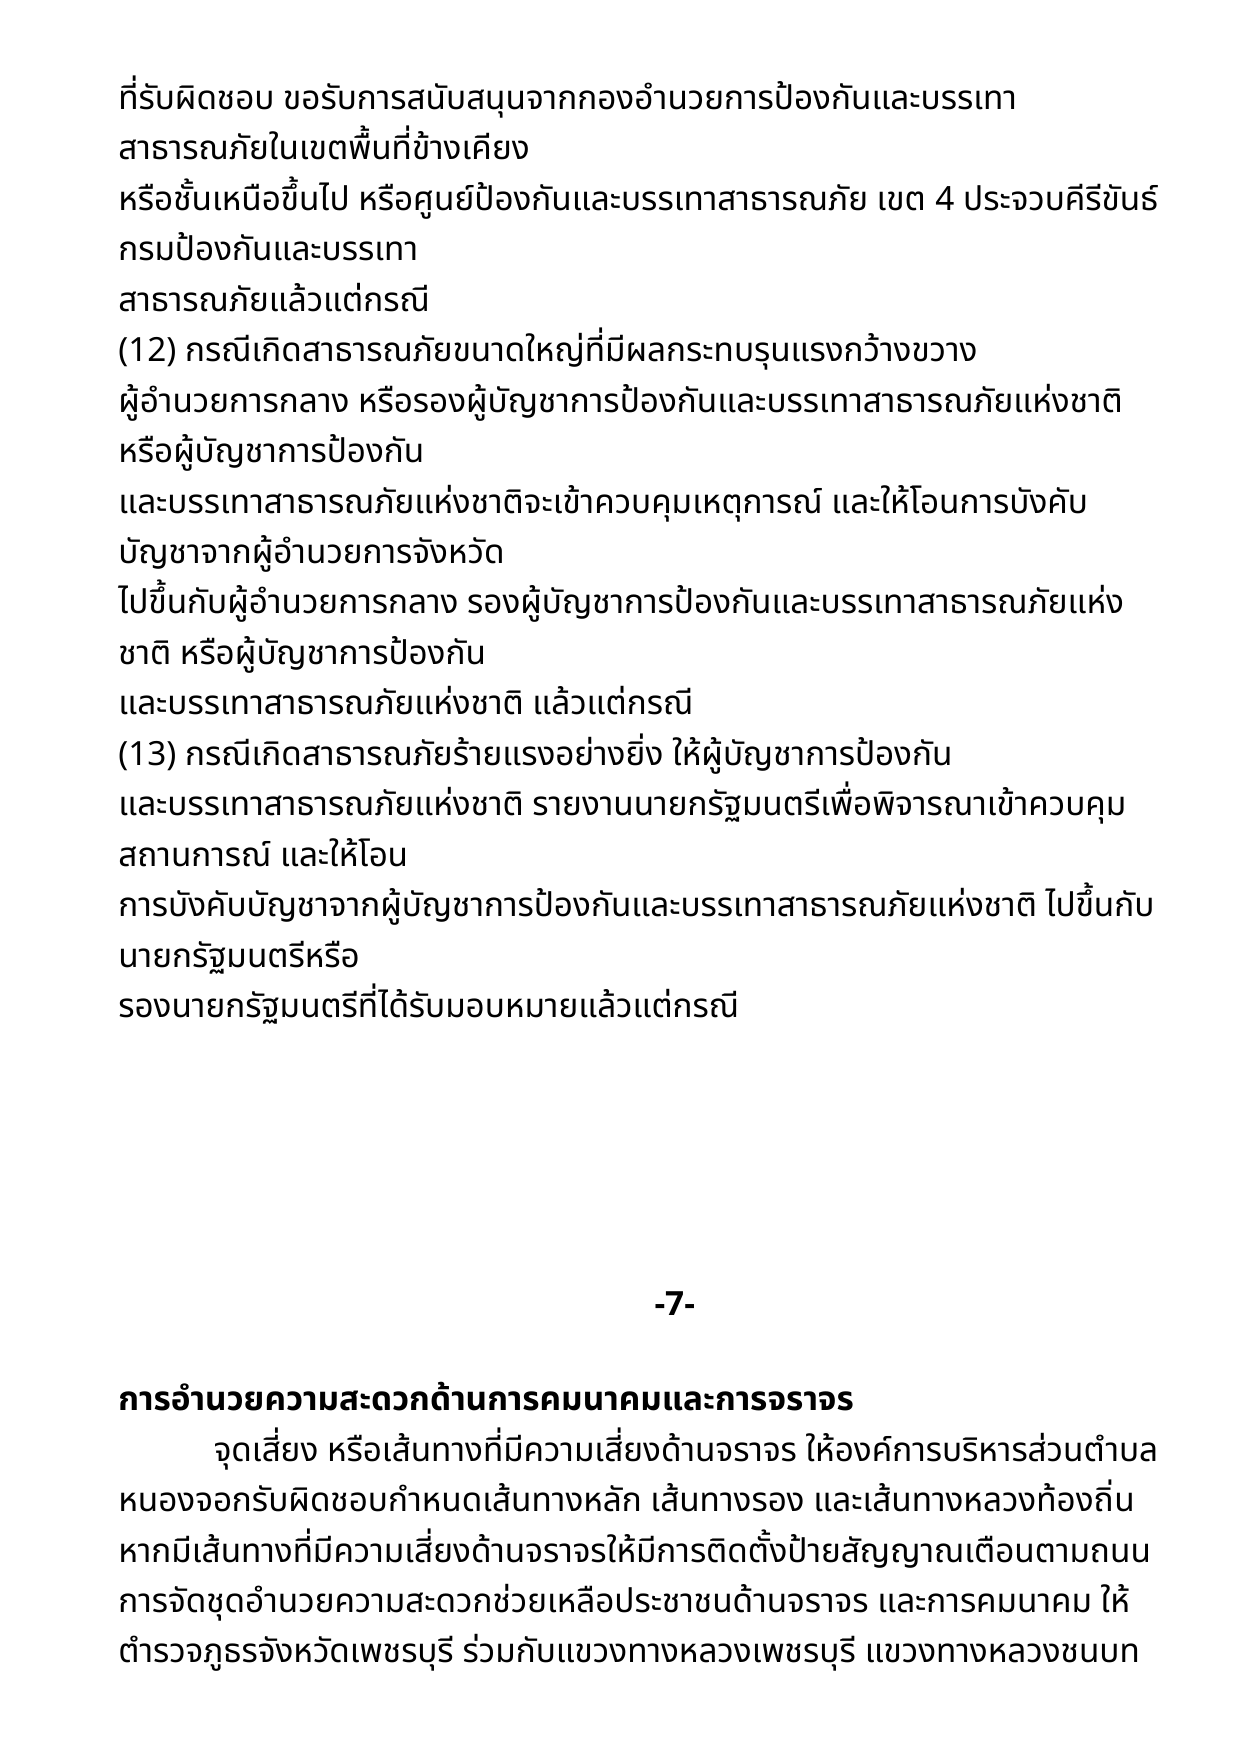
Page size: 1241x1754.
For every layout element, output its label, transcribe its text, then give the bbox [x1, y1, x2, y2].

text ไปขึ้นกับผู้อำนวยการกลาง รองผู้บัญชาการป้องกันและบรรเทาสาธารณภัยแห่งชาติ หรือผู้บัญชาการป้องกัน [118, 578, 1166, 679]
text (13) กรณีเกิดสาธารณภัยร้ายแรงอย่างยิ่ง ให้ผู้บัญชาการป้องกัน [118, 730, 1166, 780]
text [118, 1577, 1166, 1678]
text และบรรเทาสาธารณภัยแห่งชาติ รายงานนายกรัฐมนตรีเพื่อพิจารณาเข้าควบคุมสถานการณ์ และให้โอน [118, 780, 1166, 881]
text และบรรเทาสาธารณภัยแห่งชาติจะเข้าควบคุมเหตุการณ์ และให้โอนการบังคับบัญชาจากผู้อำนวยการจังหวัด [118, 478, 1166, 578]
text ที่รับผิดชอบ ขอรับการสนับสนุนจากกองอำนวยการป้องกันและบรรเทาสาธารณภัยในเขตพื้นที่ข้างเคียง [118, 74, 1166, 175]
text จุดเสี่ยง หรือเส้นทางที่มีความเสี่ยงด้านจราจร ให้องค์การบริหารส่วนตำบลหนองจอกรับผิดชอบกำหนดเส้นทางหลัก เส้นทางรอง และเส้นทางหลวงท้องถิ่น หากมีเส้นทางที่มีความเสี่ยงด้านจราจรให้มีการติดตั้งป้ายสัญญาณเตือนตามถนน [118, 1426, 1166, 1577]
text การบังคับบัญชาจากผู้บัญชาการป้องกันและบรรเทาสาธารณภัยแห่งชาติ ไปขึ้นกับนายกรัฐมนตรีหรือ [118, 881, 1166, 982]
text -7- [118, 1279, 1166, 1325]
text การอำนวยความสะดวกด้านการคมนาคมและการจราจร [118, 1375, 1166, 1426]
text หรือชั้นเหนือขึ้นไป หรือศูนย์ป้องกันและบรรเทาสาธารณภัย เขต 4 ประจวบคีรีขันธ์ กรมป้องกันและบรรเทา [118, 175, 1166, 276]
text รองนายกรัฐมนตรีที่ได้รับมอบหมายแล้วแต่กรณี [118, 982, 1166, 1078]
text และบรรเทาสาธารณภัยแห่งชาติ แล้วแต่กรณี [118, 679, 1166, 730]
text สาธารณภัยแล้วแต่กรณี [118, 276, 1166, 326]
text ผู้อำนวยการกลาง หรือรองผู้บัญชาการป้องกันและบรรเทาสาธารณภัยแห่งชาติ หรือผู้บัญชาการป้องกัน [118, 377, 1166, 478]
text (12) กรณีเกิดสาธารณภัยขนาดใหญ่ที่มีผลกระทบรุนแรงกว้างขวาง [118, 326, 1166, 377]
